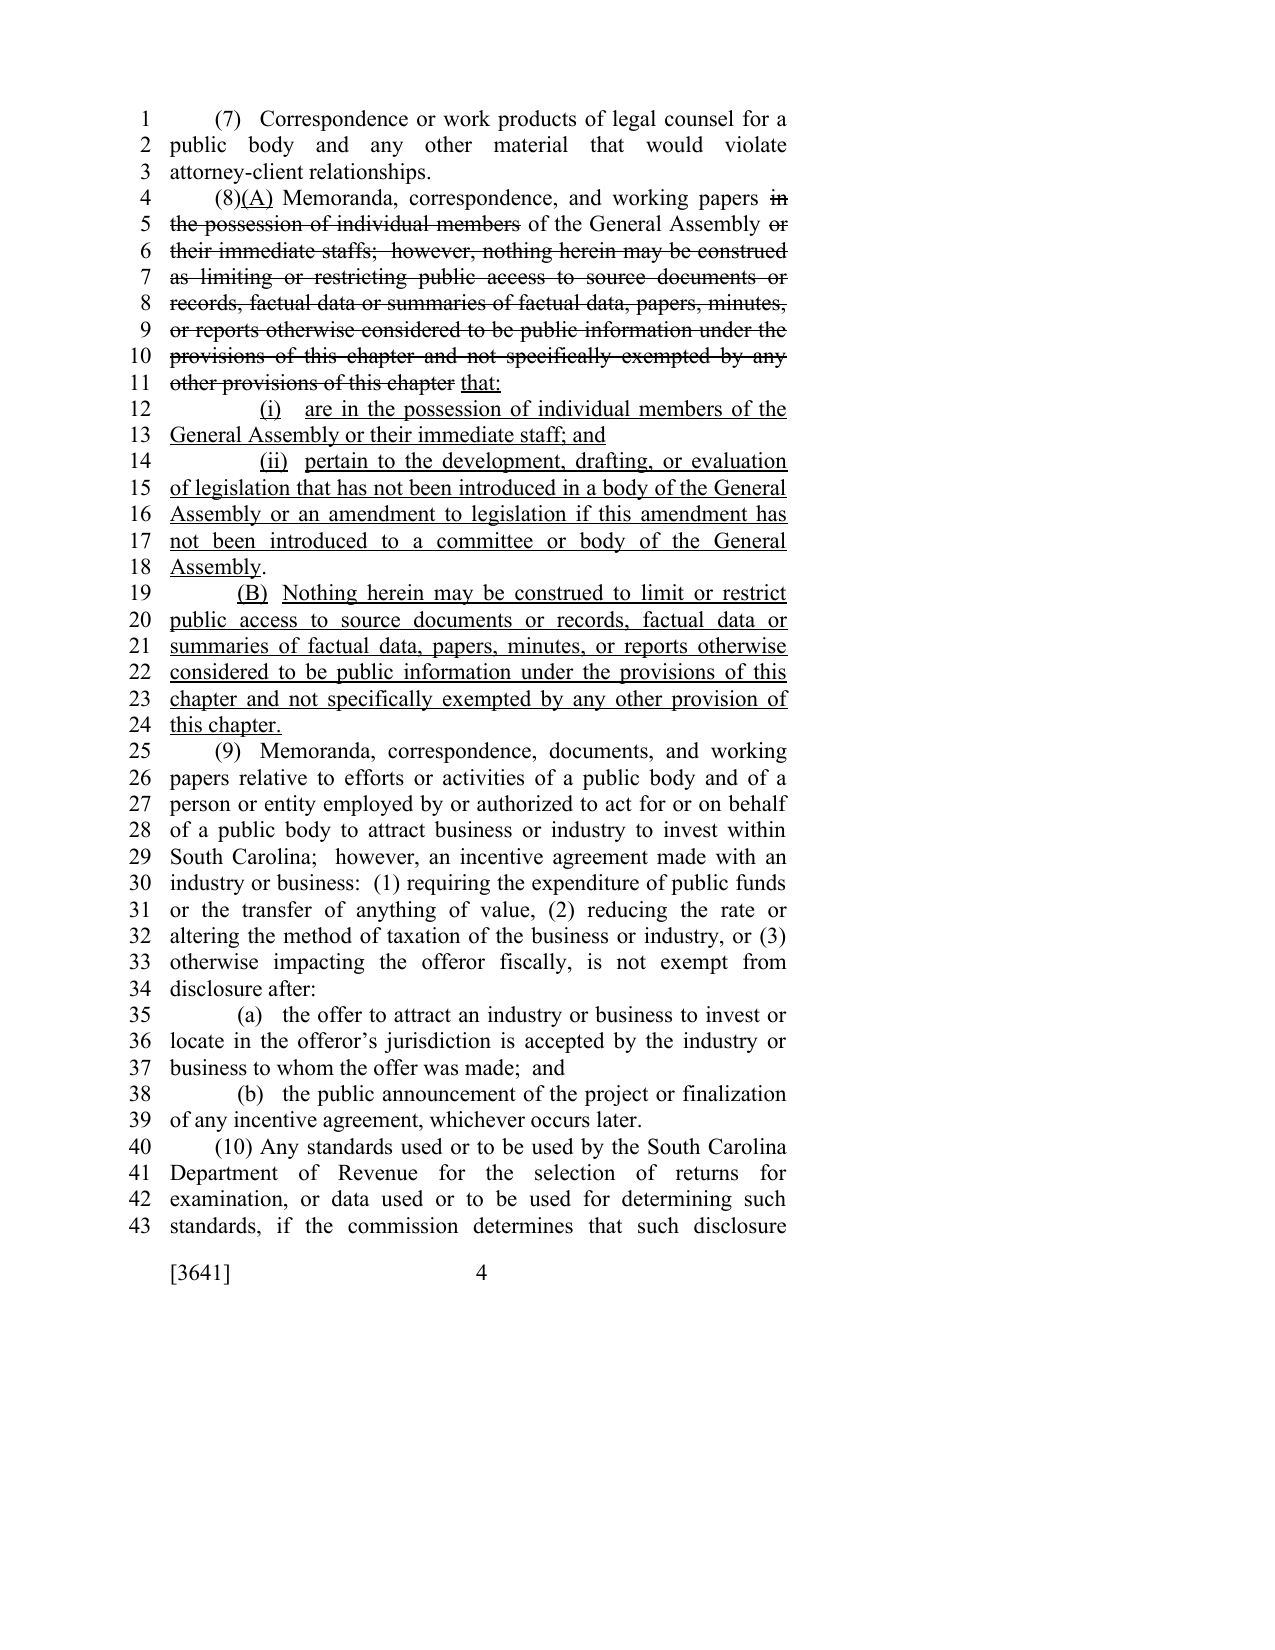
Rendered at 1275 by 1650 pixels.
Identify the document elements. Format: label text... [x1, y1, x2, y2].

text (7) Correspondence or work products of legal counsel for a public body and any other material that would violate attorney-client relationships. [169, 105, 787, 184]
text (b) the public announcement of the project or finalization of any incentive agreement, whichever occurs later. [169, 1080, 787, 1133]
text (9) Memoranda, correspondence, documents, and working papers relative to efforts or activities of a public body and of a person or entity employed by or authorized to act for or on behalf of a public body to attract business or industry to invest within South Carolina; however, an incentive agreement made with an industry or business: (1) requiring the expenditure of public funds or the transfer of anything of value, (2) reducing the rate or altering the method of taxation of the business or industry, or (3) otherwise impacting the offeror fiscally, is not exempt from disclosure after: [169, 737, 787, 1001]
text (ii) pertain to the development, drafting, or evaluation of legislation that has not been introduced in a body of the General Assembly or an amendment to legislation if this amendment has not been introduced to a committee or body of the General Assembly. [169, 498, 787, 523]
text (ii) pertain to the development, drafting, or evaluation of legislation that has not been introduced in a body of the General Assembly or an amendment to legislation if this amendment has not been introduced to a committee or body of the General Assembly. [169, 524, 787, 550]
text (B) Nothing herein may be construed to limit or restrict public access to source documents or records, factual data or summaries of factual data, papers, minutes, or reports otherwise considered to be public information under the provisions of this chapter and not specifically exempted by any other provision of this chapter. [169, 579, 787, 629]
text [169, 1133, 787, 1238]
text (a) the offer to attract an industry or business to invest or locate in the offeror’s jurisdiction is accepted by the industry or business to whom the offer was made; and [169, 1001, 787, 1080]
text (ii) pertain to the development, drafting, or evaluation of legislation that has not been introduced in a body of the General Assembly or an amendment to legislation if this amendment has not been introduced to a committee or body of the General Assembly. [169, 551, 787, 579]
text (ii) pertain to the development, drafting, or evaluation of legislation that has not been introduced in a body of the General Assembly or an amendment to legislation if this amendment has not been introduced to a committee or body of the General Assembly. [169, 448, 787, 497]
text (i) are in the possession of individual members of the General Assembly or their immediate staff; and [169, 395, 787, 448]
text (8)(A) Memoranda, correspondence, and working papers in the possession of individual members of the General Assembly or their immediate staffs; however, nothing herein may be construed as limiting or restricting public access to source documents or records, factual data or summaries of factual data, papers, minutes, or reports otherwise considered to be public information under the provisions of this chapter and not specifically exempted by any other provisions of this chapter that: [169, 184, 787, 251]
